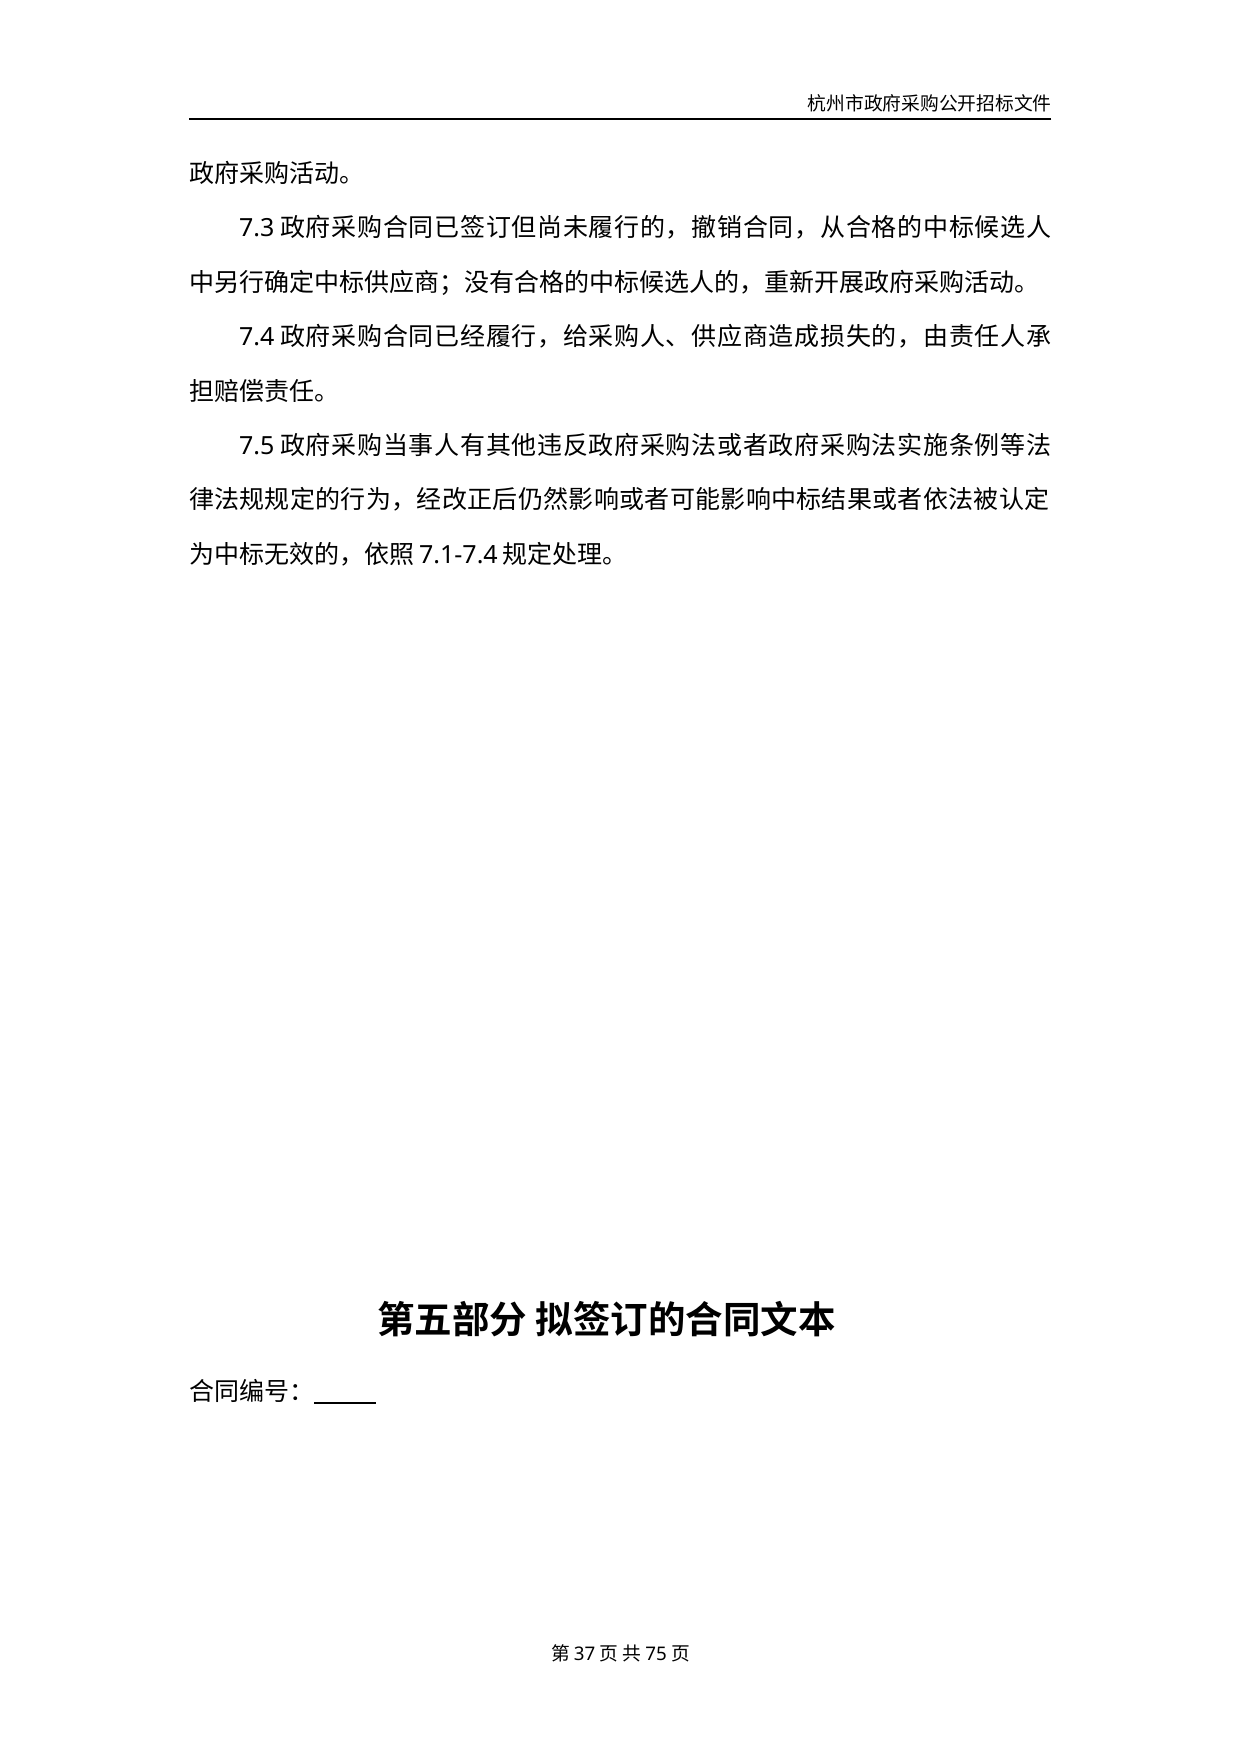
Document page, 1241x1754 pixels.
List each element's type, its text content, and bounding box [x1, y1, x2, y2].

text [189, 153, 1051, 190]
text 7.5政府采购当事人有其他违反政府采购法或者政府采购法实施条例等法律法规规定的行为，经改正后仍然影响或者可能影响中标结果或者依法被认定为中标无效的，依照7.1-7.4规定处理。 [189, 425, 1051, 570]
text 7.3政府采购合同已签订但尚未履行的，撤销合同，从合格的中标候选人中另行确定中标供应商；没有合格的中标候选人的，重新开展政府采购活动。 [189, 208, 1051, 298]
text 合同编号： [189, 1371, 1051, 1407]
text 7.4政府采购合同已经履行，给采购人、供应商造成损失的，由责任人承担赔偿责任。 [189, 317, 1051, 407]
text 第五部分 拟签订的合同文本 [264, 1290, 1051, 1344]
